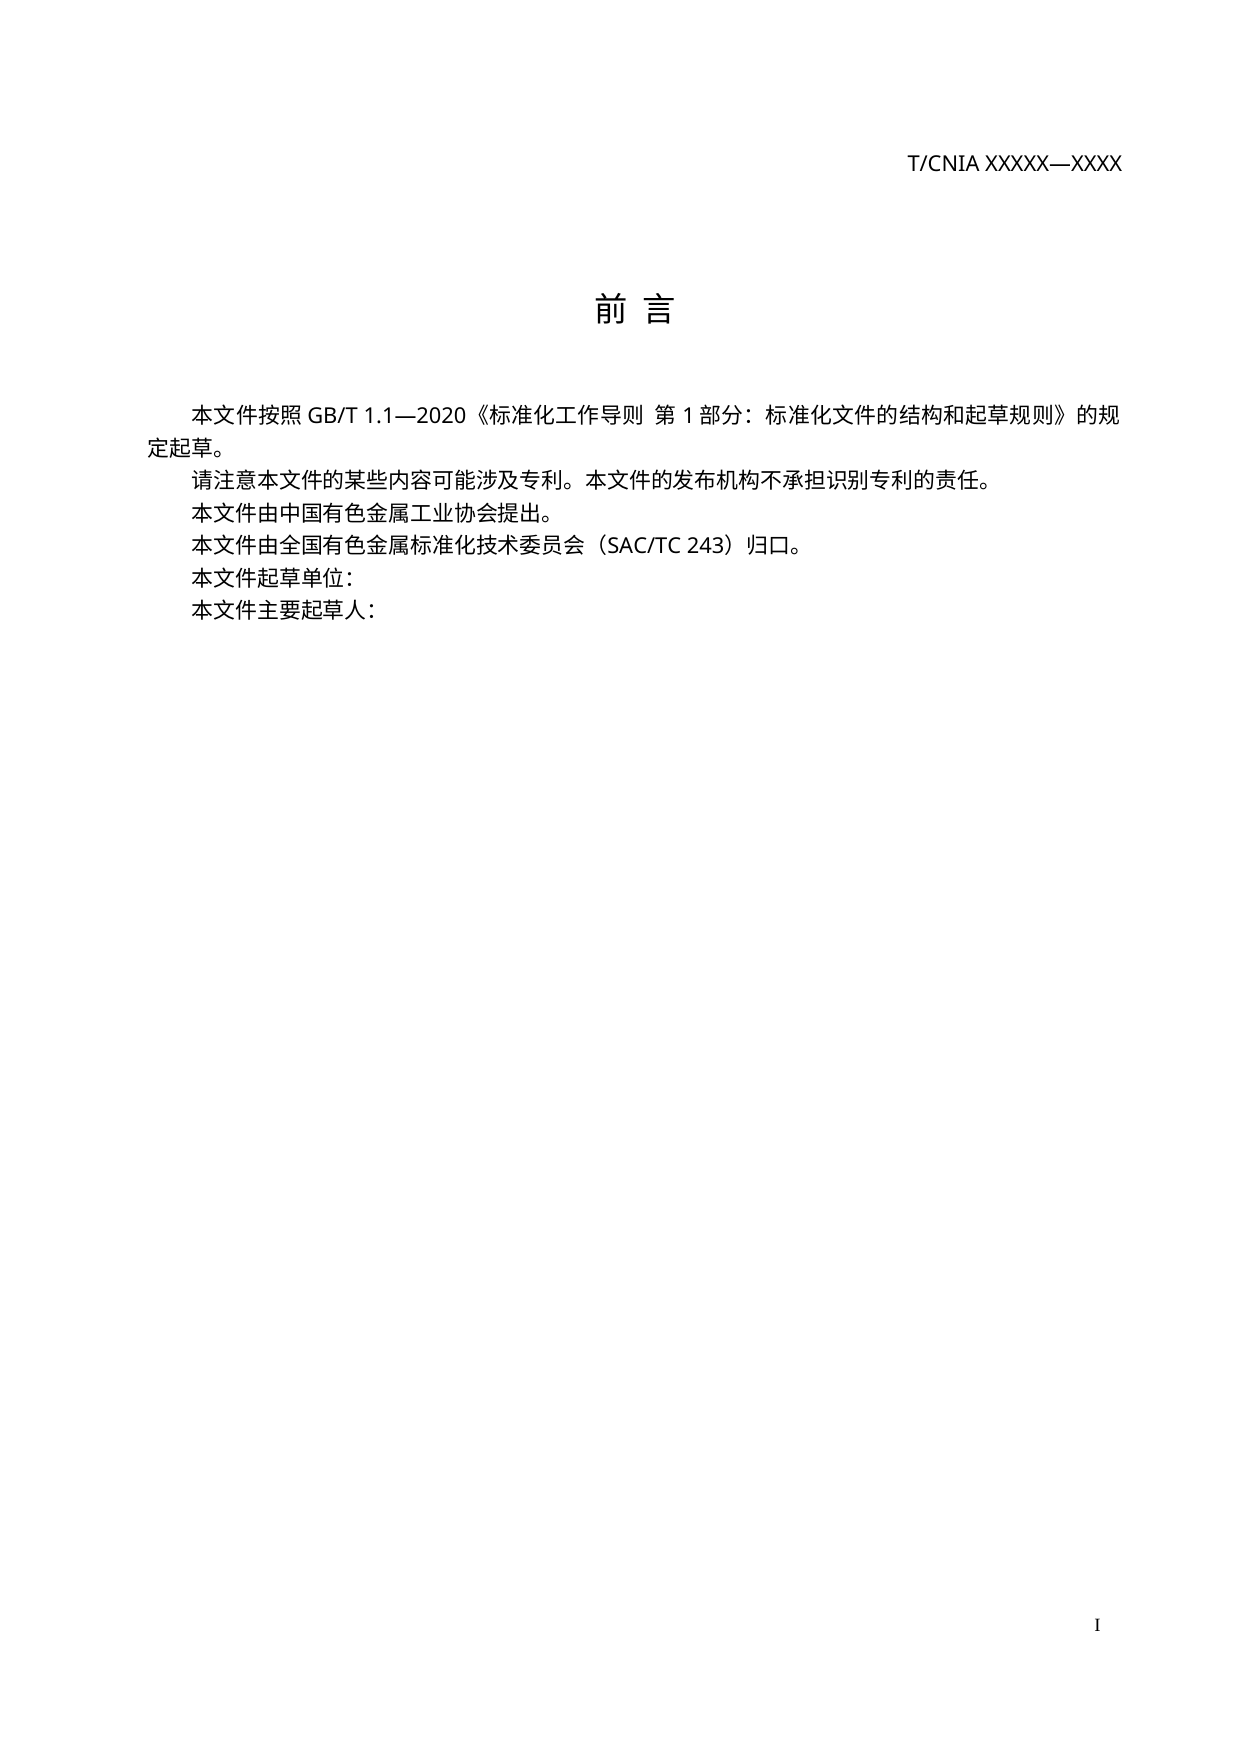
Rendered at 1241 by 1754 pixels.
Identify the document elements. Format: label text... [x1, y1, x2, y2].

text 本文件主要起草人： [148, 593, 1122, 625]
text 本文件由中国有色金属工业协会提出。 [148, 495, 1122, 528]
text 本文件按照GB/T 1.1—2020《标准化工作导则 第1部分：标准化文件的结构和起草规则》的规定起草。 [148, 398, 1122, 463]
text 前 言 [148, 274, 1122, 339]
text 本文件由全国有色金属标准化技术委员会（SAC/TC 243）归口。 [148, 528, 1122, 560]
text 请注意本文件的某些内容可能涉及专利。本文件的发布机构不承担识别专利的责任。 [148, 463, 1122, 495]
text 本文件起草单位： [148, 560, 1122, 593]
